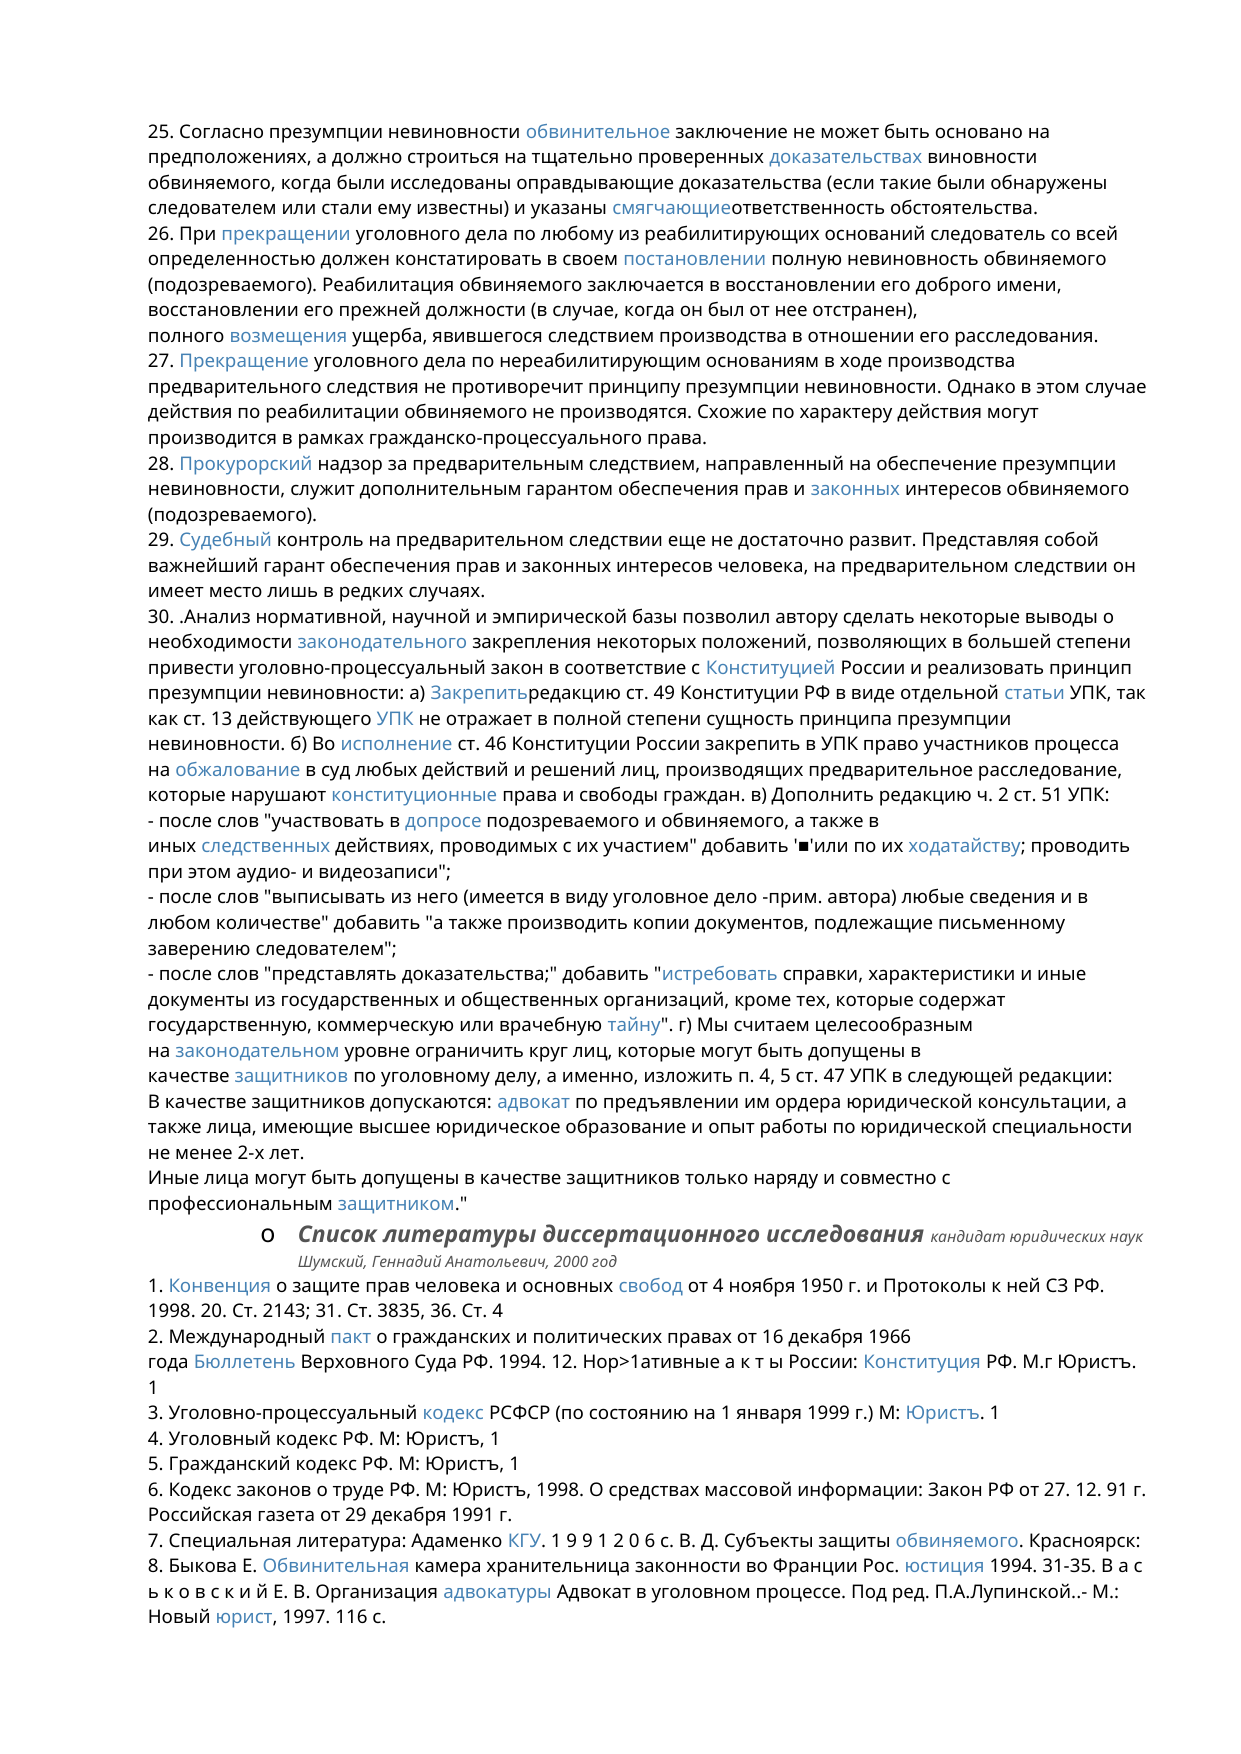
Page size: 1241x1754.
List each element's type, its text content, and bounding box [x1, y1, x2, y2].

subtitle Список литературы диссертационного исследования кандидат юридических наук Шумский, Геннадий Анатольевич, 2000 год [260, 1216, 1152, 1272]
